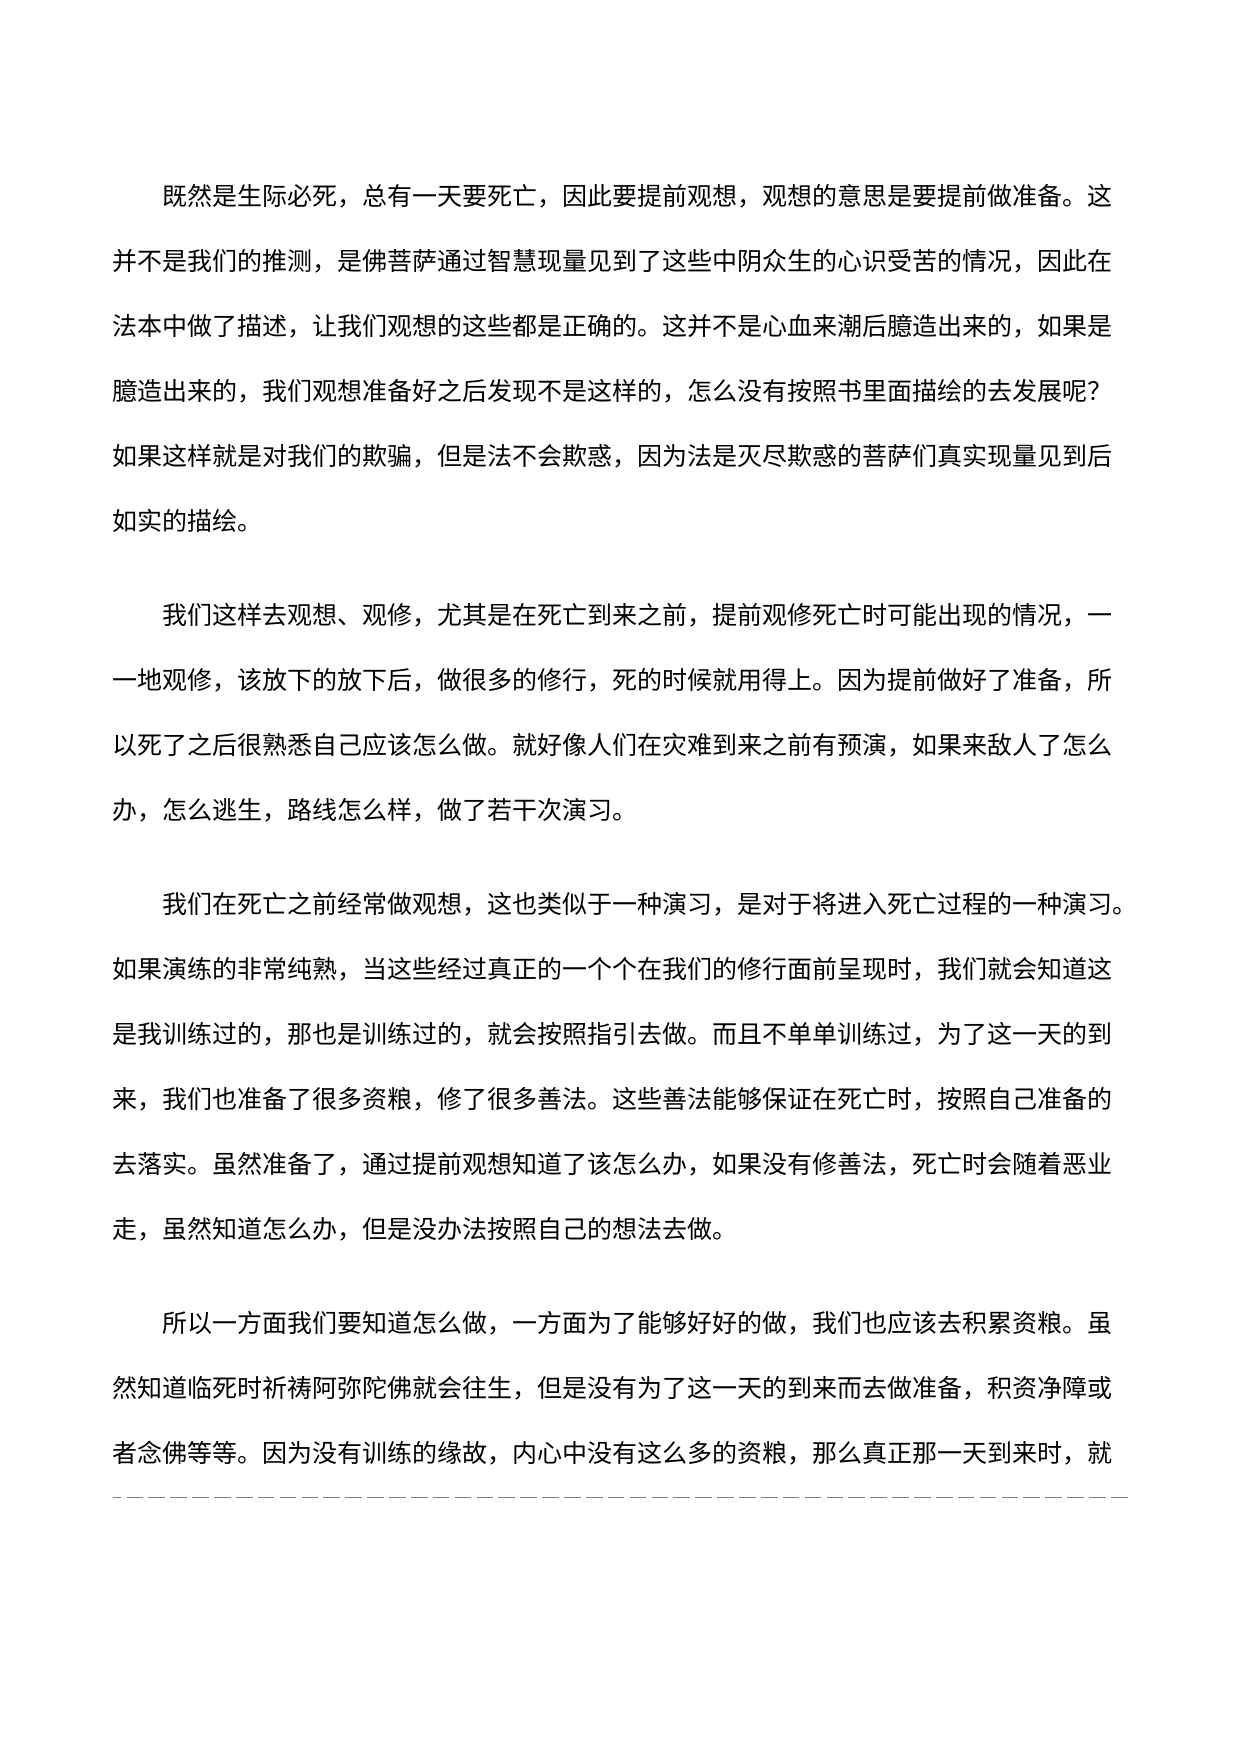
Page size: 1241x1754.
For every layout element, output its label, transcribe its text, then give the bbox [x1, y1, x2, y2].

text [112, 1289, 1128, 1498]
text 我们在死亡之前经常做观想，这也类似于一种演习，是对于将进入死亡过程的一种演习。如果演练的非常纯熟，当这些经过真正的一个个在我们的修行面前呈现时，我们就会知道这是我训练过的，那也是训练过的，就会按照指引去做。而且不单单训练过，为了这一天的到来，我们也准备了很多资粮，修了很多善法。这些善法能够保证在死亡时，按照自己准备的去落实。虽然准备了，通过提前观想知道了该怎么办，如果没有修善法，死亡时会随着恶业走，虽然知道怎么办，但是没办法按照自己的想法去做。 [112, 870, 1128, 1260]
text 既然是生际必死，总有一天要死亡，因此要提前观想，观想的意思是要提前做准备。这并不是我们的推测，是佛菩萨通过智慧现量见到了这些中阴众生的心识受苦的情况，因此在法本中做了描述，让我们观想的这些都是正确的。这并不是心血来潮后臆造出来的，如果是臆造出来的，我们观想准备好之后发现不是这样的，怎么没有按照书里面描绘的去发展呢？如果这样就是对我们的欺骗，但是法不会欺惑，因为法是灭尽欺惑的菩萨们真实现量见到后如实的描绘。 [112, 162, 1128, 552]
text 我们这样去观想、观修，尤其是在死亡到来之前，提前观修死亡时可能出现的情况，一一地观修，该放下的放下后，做很多的修行，死的时候就用得上。因为提前做好了准备，所以死了之后很熟悉自己应该怎么做。就好像人们在灾难到来之前有预演，如果来敌人了怎么办，怎么逃生，路线怎么样，做了若干次演习。 [112, 581, 1128, 841]
